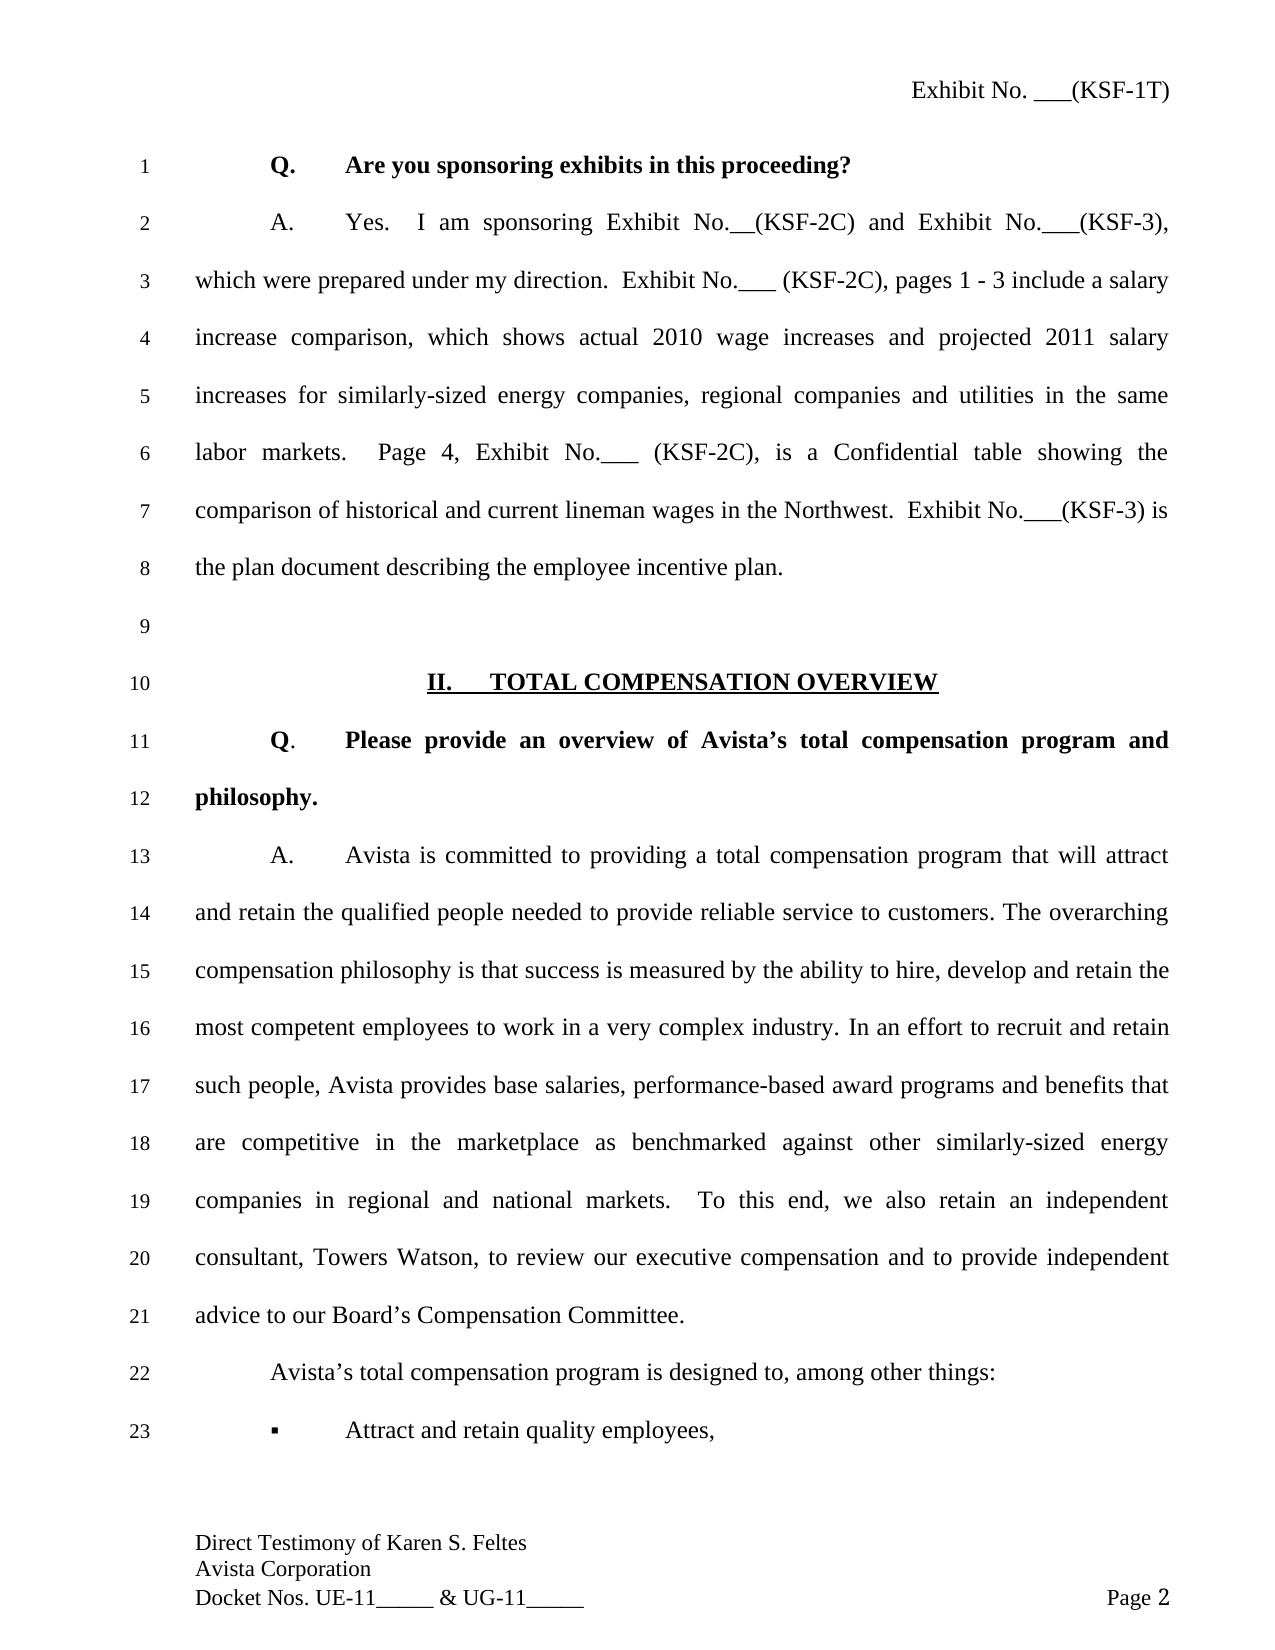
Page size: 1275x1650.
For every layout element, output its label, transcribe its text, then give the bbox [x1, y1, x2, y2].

subtitle II. TOTAL COMPENSATION OVERVIEW [195, 667, 1170, 696]
text A. Avista is committed to providing a total compensation program that will attract and retain the qualified people needed to provide reliable service to customers. The overarching compensation philosophy is that success is measured by the ability to hire, develop and retain the most competent employees to work in a very complex industry. In an effort to recruit and retain such people, Avista provides base salaries, performance-based award programs and benefits that are competitive in the marketplace as benchmarked against other similarly-sized energy companies in regional and national markets. To this end, we also retain an independent consultant, Towers Watson, to review our executive compensation and to provide independent advice to our Board’s Compensation Committee. [195, 840, 1170, 1329]
text A. Yes. I am sponsoring Exhibit No.__(KSF-2C) and Exhibit No.___(KSF-3), which were prepared under my direction. Exhibit No.___ (KSF-2C), pages 1 - 3 include a salary increase comparison, which shows actual 2010 wage increases and projected 2011 salary increases for similarly-sized energy companies, regional companies and utilities in the same labor markets. Page 4, Exhibit No.___ (KSF-2C), is a Confidential table showing the comparison of historical and current lineman wages in the Northwest. Exhibit No.___(KSF-3) is the plan document describing the employee incentive plan. [195, 207, 1170, 581]
text Q. Please provide an overview of Avista’s total compensation program and philosophy. [195, 725, 1170, 811]
text Q. Are you sponsoring exhibits in this proceeding? [195, 150, 1170, 179]
list Attract and retain quality employees, [195, 1415, 1170, 1444]
text Avista’s total compensation program is designed to, among other things: [195, 1357, 1170, 1386]
